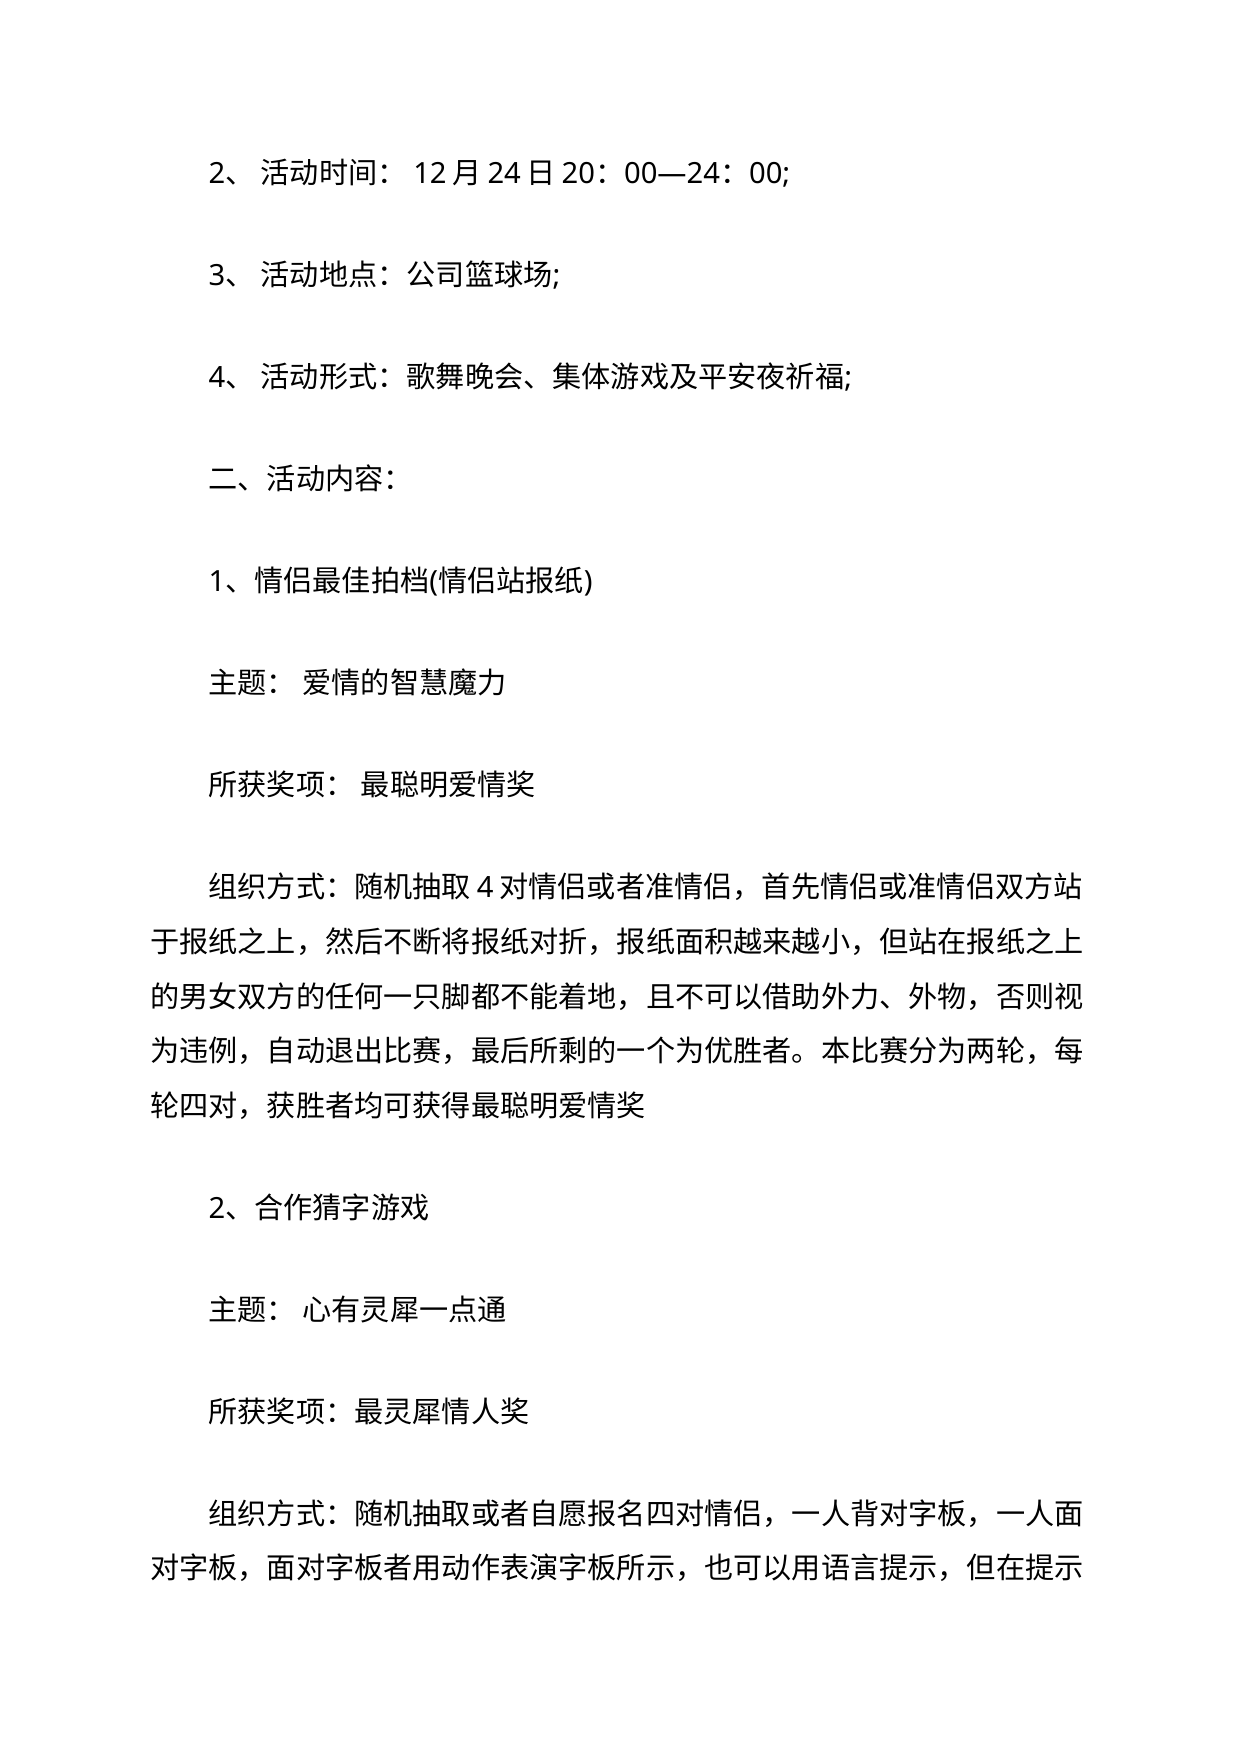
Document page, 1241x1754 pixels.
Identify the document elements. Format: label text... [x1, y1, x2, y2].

text 主题： 爱情的智慧魔力 [150, 660, 1090, 702]
text 1、情侣最佳拍档(情侣站报纸) [150, 558, 1090, 600]
text 所获奖项： 最聪明爱情奖 [150, 761, 1090, 804]
text 3、 活动地点：公司篮球场; [150, 252, 1090, 294]
text 4、 活动形式：歌舞晚会、集体游戏及平安夜祈福; [150, 354, 1090, 396]
text 组织方式：随机抽取4对情侣或者准情侣，首先情侣或准情侣双方站于报纸之上，然后不断将报纸对折，报纸面积越来越小，但站在报纸之上的男女双方的任何一只脚都不能着地，且不可以借助外力、外物，否则视为违例，自动退出比赛，最后所剩的一个为优胜者。本比赛分为两轮，每轮四对，获胜者均可获得最聪明爱情奖 [150, 863, 1090, 1125]
text 2、合作猜字游戏 [150, 1185, 1090, 1227]
text 所获奖项：最灵犀情人奖 [150, 1388, 1090, 1431]
text 主题： 心有灵犀一点通 [150, 1287, 1090, 1329]
text 二、活动内容： [150, 456, 1090, 498]
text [150, 1490, 1090, 1587]
text 2、 活动时间： 12月24日20：00—24：00; [150, 150, 1090, 192]
